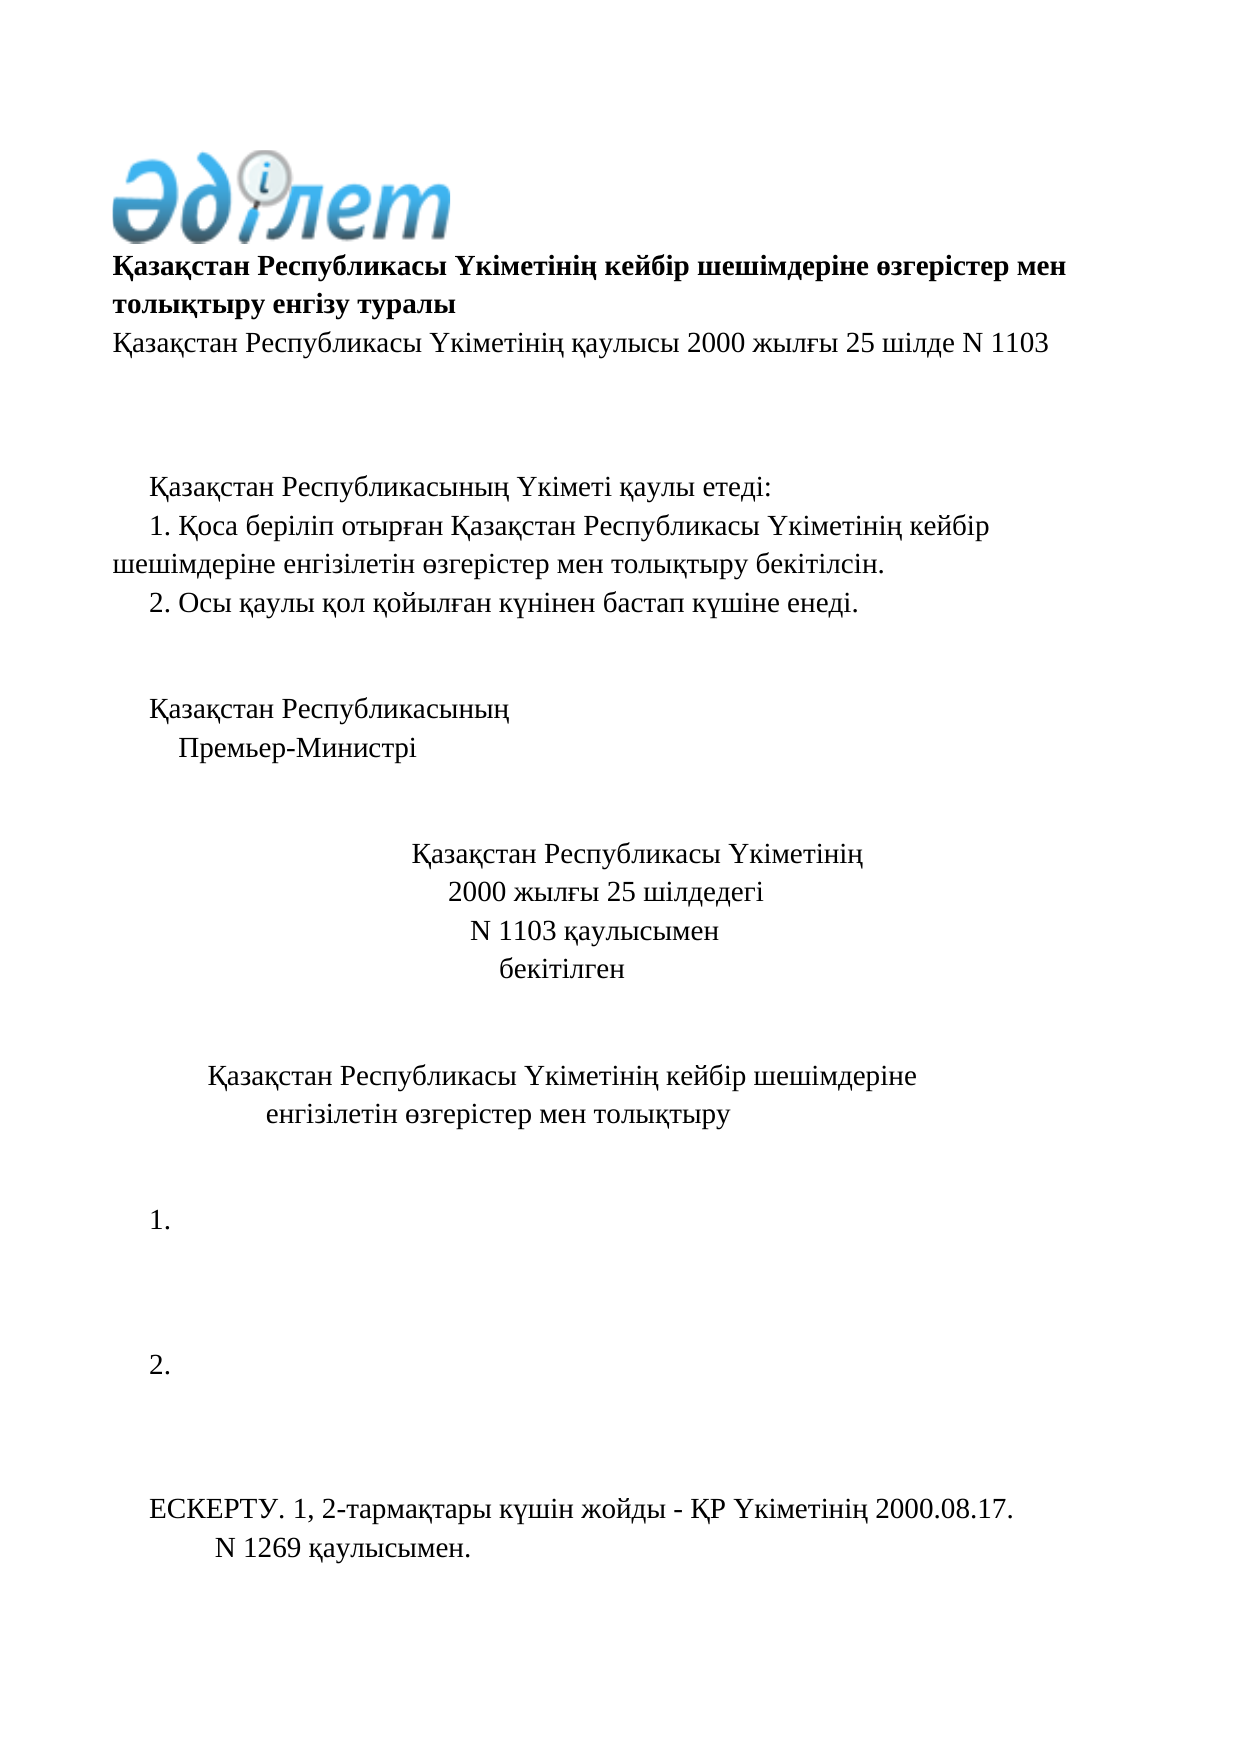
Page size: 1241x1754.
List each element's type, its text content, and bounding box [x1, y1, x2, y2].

text Қазақстан Республикасы Үкiметiнiң [112, 836, 1128, 869]
text N 1269 қаулысымен. [112, 1530, 1128, 1564]
text N 1103 қаулысымен [112, 913, 1128, 946]
text Қазақстан Республикасы Үкіметінің қаулысы 2000 жылғы 25 шілде N 1103 [112, 325, 1128, 358]
text бекiтiлген [112, 951, 1128, 985]
text 1. [112, 1202, 1128, 1236]
picture [112, 150, 451, 244]
text 2. [112, 1347, 1128, 1381]
text ЕСКЕРТУ. 1, 2-тармақтары күшін жойды - ҚР Үкіметінің 2000.08.17. [112, 1492, 1128, 1525]
text шешімдеріне енгізілетін өзгерістер мен толықтыру бекітілсін. [112, 546, 1128, 580]
text Қазақстан Республикасы Үкiметiнiң кейбiр шешiмдерiне [112, 1058, 1128, 1091]
text Қазақстан Республикасы Үкіметінің кейбір шешімдеріне өзгерістер мен толықтыру енгізу туралы [112, 248, 1128, 320]
text 1. Қоса беріліп отырған Қазақстан Республикасы Үкіметінің кейбір [112, 508, 1128, 541]
text енгiзiлетiн өзгерiстер мен толықтыру [112, 1096, 1128, 1130]
text Қазақстан Республикасының [112, 691, 1128, 725]
text Премьер-Министрі [112, 730, 1128, 763]
text 2. Осы қаулы қол қойылған күнінен бастап күшіне енеді. [112, 585, 1128, 618]
text 2000 жылғы 25 шілдедегі [112, 874, 1128, 908]
text Қазақстан Республикасының Үкіметі қаулы етеді: [112, 469, 1128, 503]
